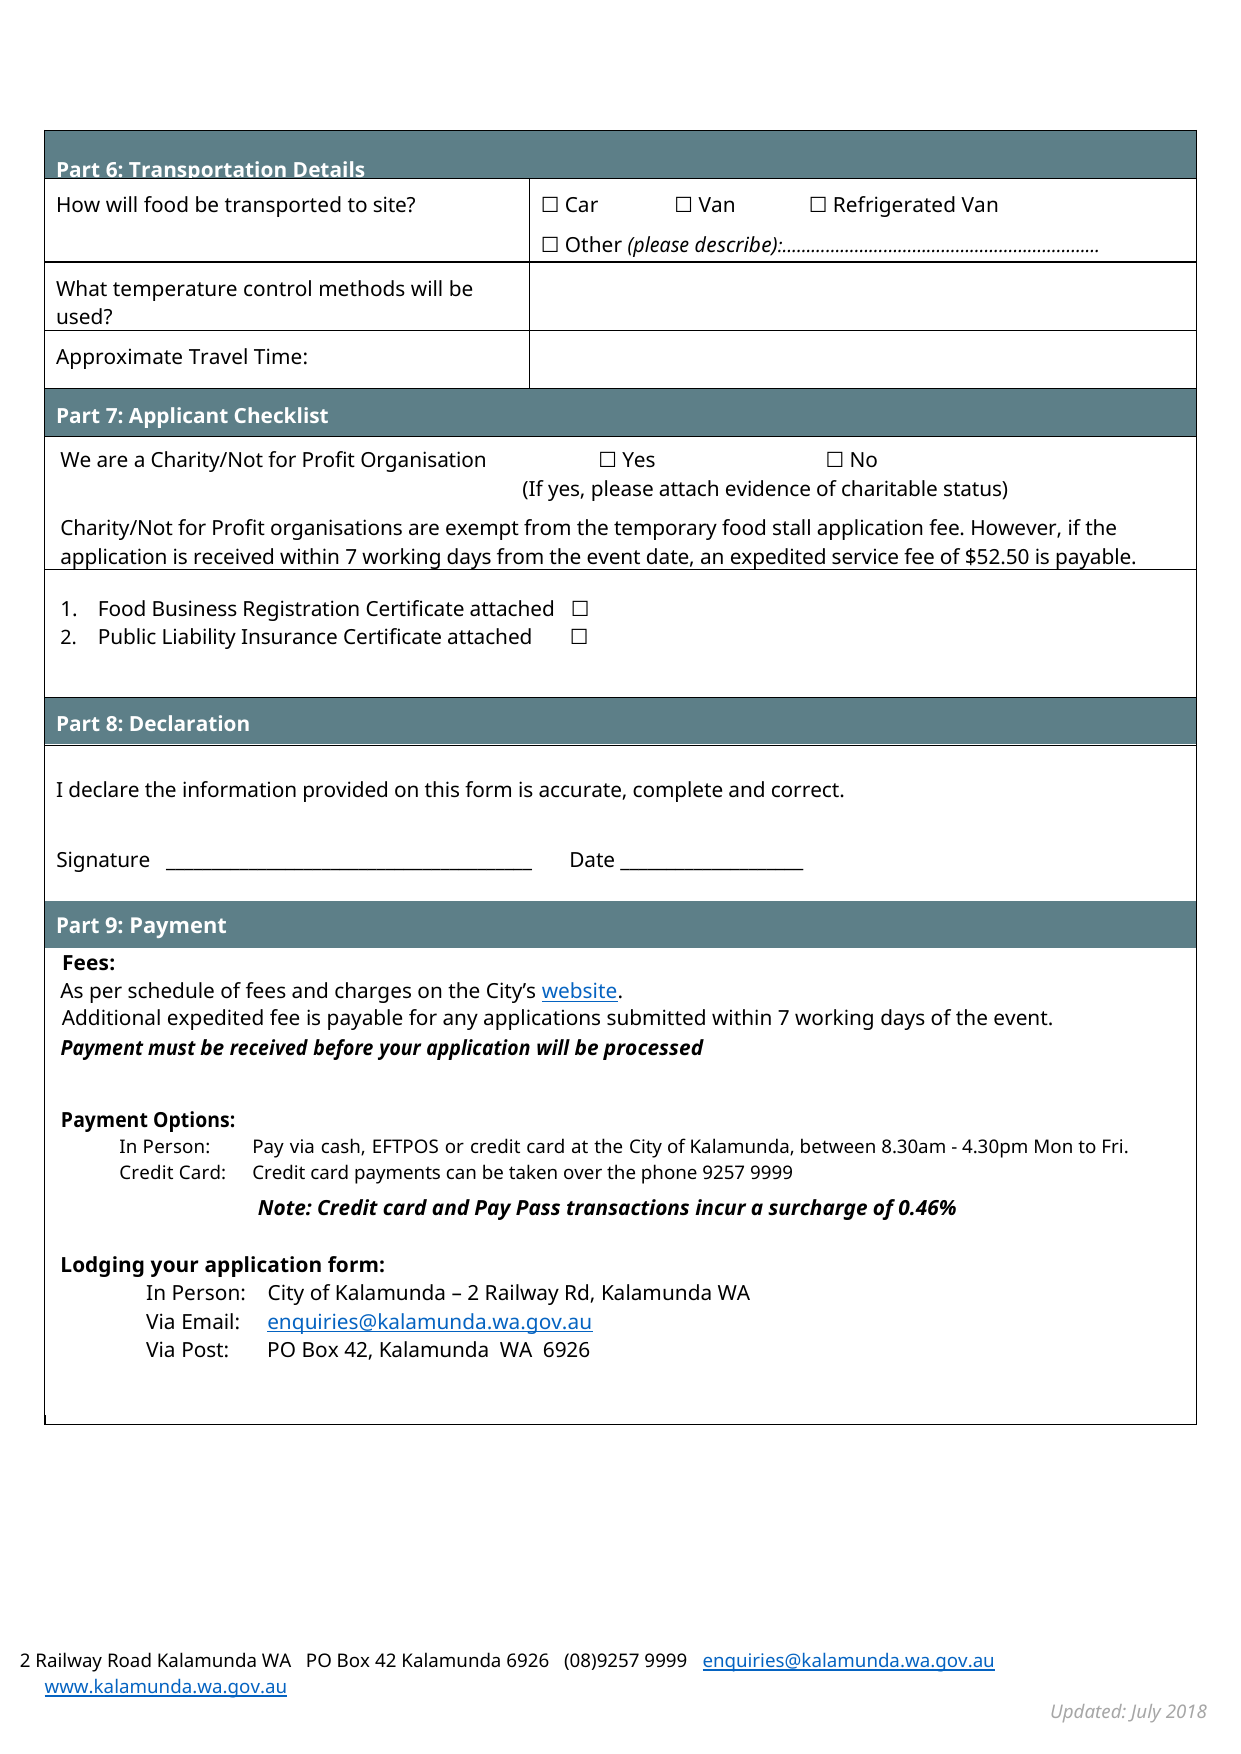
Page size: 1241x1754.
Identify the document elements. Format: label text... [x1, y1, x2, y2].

table_cell Approximate Travel Time: [45, 331, 529, 388]
table_cell [530, 263, 1196, 330]
table_cell Fees: As per schedule of fees and charges on the City’s website. Additional expedited fee is payable for any applications submitted within 7 working days of the event. Payment must be received before your application will be processed [45, 948, 1196, 1105]
table_cell I declare the information provided on this form is accurate, complete and correct. Signature ________________________________________ Date ____________________ [45, 746, 1196, 901]
table_cell ☐ Car ☐ Van ☐ Refrigerated Van ☐ Other (please describe):………………………………………………………… [530, 179, 1196, 261]
table_cell Part 9: Payment [45, 901, 1196, 948]
table_cell Part 8: Declaration [45, 698, 1196, 744]
table_cell Payment Options: In Person: Pay via cash, EFTPOS or credit card at the City of Kalamunda, between 8.30am - 4.30pm Mon to Fri. Credit Card: Credit card payments can be taken over the phone 9257 9999 Note: Credit card and Pay Pass transactions incur a surcharge of 0.46% Lodging your application form: In Person: City of Kalamunda – 2 Railway Rd, Kalamunda WA Via Email: enquiries@kalamunda.wa.gov.au Via Post: PO Box 42, Kalamunda WA 6926 [45, 1105, 1196, 1415]
table_cell What temperature control methods will be used? [45, 263, 529, 330]
table_cell We are a Charity/Not for Profit Organisation ☐ Yes ☐ No (If yes, please attach evidence of charitable status) Charity/Not for Profit organisations are exempt from the temporary food stall application fee. However, if the application is received within 7 working days from the event date, an expedited service fee of $52.50 is payable. [45, 437, 1196, 568]
table_cell [530, 331, 1196, 388]
table_cell How will food be transported to site? [45, 179, 529, 261]
table_header Part 6: Transportation Details [45, 131, 1196, 178]
table_cell [46, 1415, 1196, 1423]
table_cell Food Business Registration Certificate attached ☐ Public Liability Insurance Certificate attached ☐ [45, 570, 1196, 697]
table_cell Part 7: Applicant Checklist [45, 389, 1196, 436]
